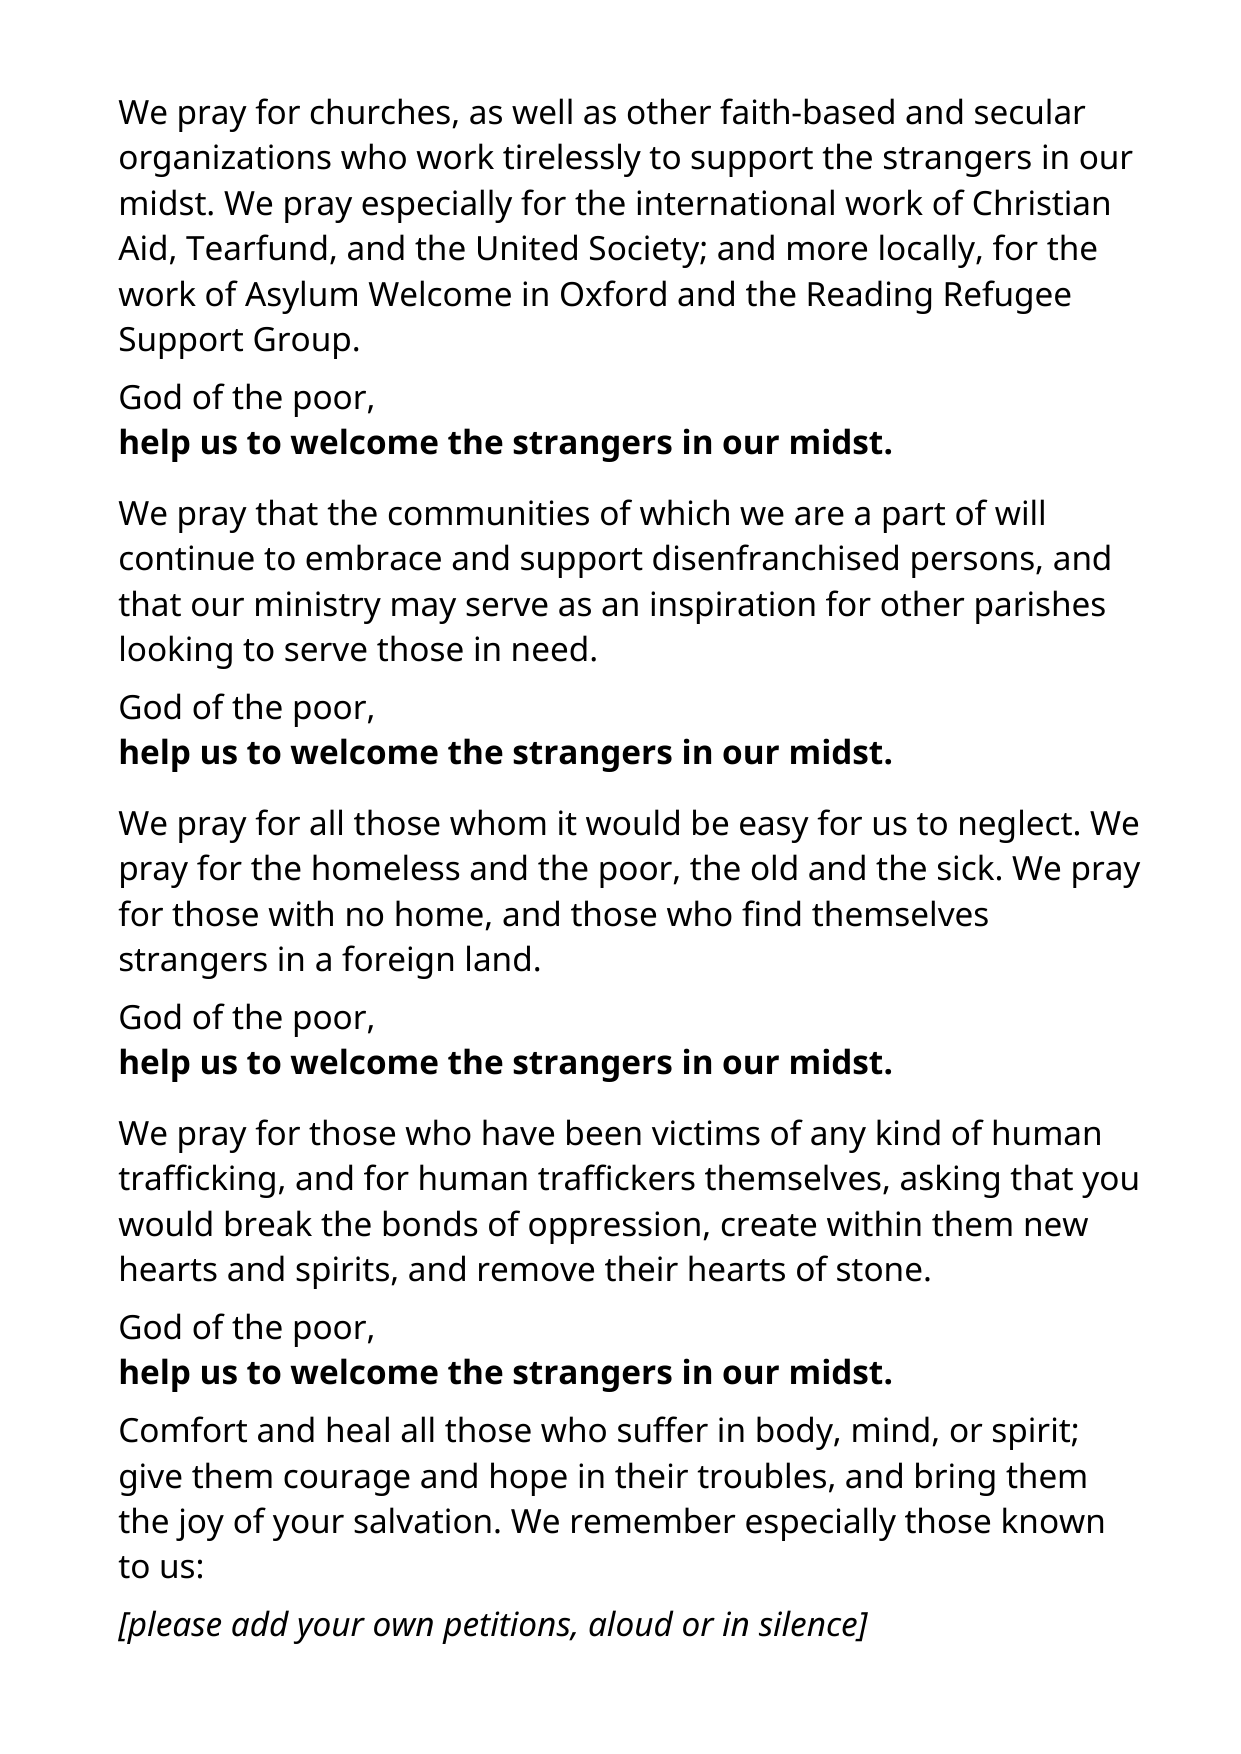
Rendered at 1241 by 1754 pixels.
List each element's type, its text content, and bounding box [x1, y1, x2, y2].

text God of the poor, [118, 684, 1144, 729]
text We pray for those who have been victims of any kind of human trafficking, and for human traffickers themselves, asking that you would break the bonds of oppression, create within them new hearts and spirits, and remove their hearts of stone. [118, 1109, 1144, 1291]
text God of the poor, [118, 1304, 1144, 1349]
text help us to welcome the strangers in our midst. [118, 1039, 1144, 1084]
text Comfort and heal all those who suffer in body, mind, or spirit; give them courage and hope in their troubles, and bring them the joy of your salvation. We remember especially those known to us: [118, 1407, 1144, 1589]
text help us to welcome the strangers in our midst. [118, 419, 1144, 464]
text [please add your own petitions, aloud or in silence] [118, 1601, 1144, 1647]
text God of the poor, [118, 994, 1144, 1039]
text We pray for all those whom it would be easy for us to neglect. We pray for the homeless and the poor, the old and the sick. We pray for those with no home, and those who find themselves strangers in a foreign land. [118, 799, 1144, 981]
text We pray that the communities of which we are a part of will continue to embrace and support disenfranchised persons, and that our ministry may serve as an inspiration for other parishes looking to serve those in need. [118, 489, 1144, 671]
text We pray for churches, as well as other faith-based and secular organizations who work tirelessly to support the strangers in our midst. We pray especially for the international work of Christian Aid, Tearfund, and the United Society; and more locally, for the work of Asylum Welcome in Oxford and the Reading Refugee Support Group. [118, 89, 1144, 361]
text God of the poor, [118, 374, 1144, 419]
text help us to welcome the strangers in our midst. [118, 1349, 1144, 1394]
text help us to welcome the strangers in our midst. [118, 729, 1144, 774]
